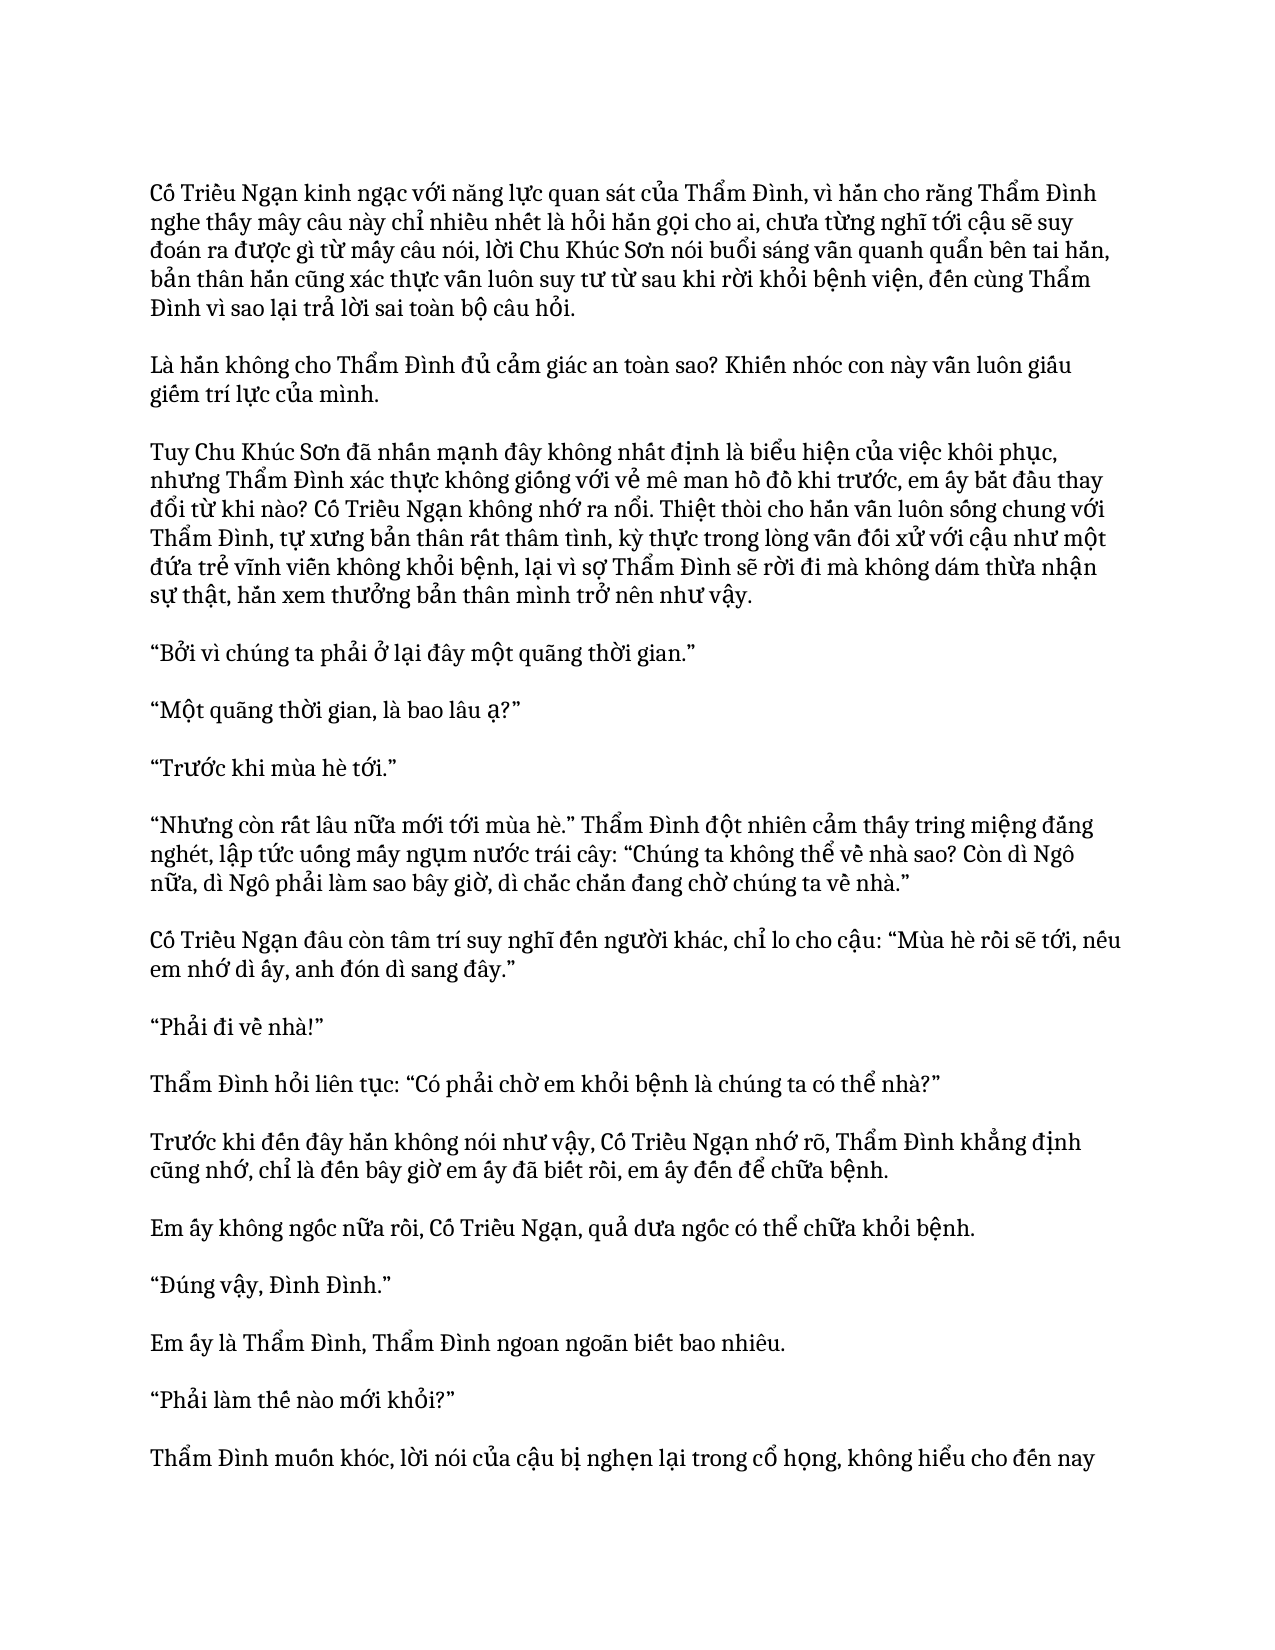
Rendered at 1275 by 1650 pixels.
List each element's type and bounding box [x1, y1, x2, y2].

text [150, 150, 1125, 1472]
